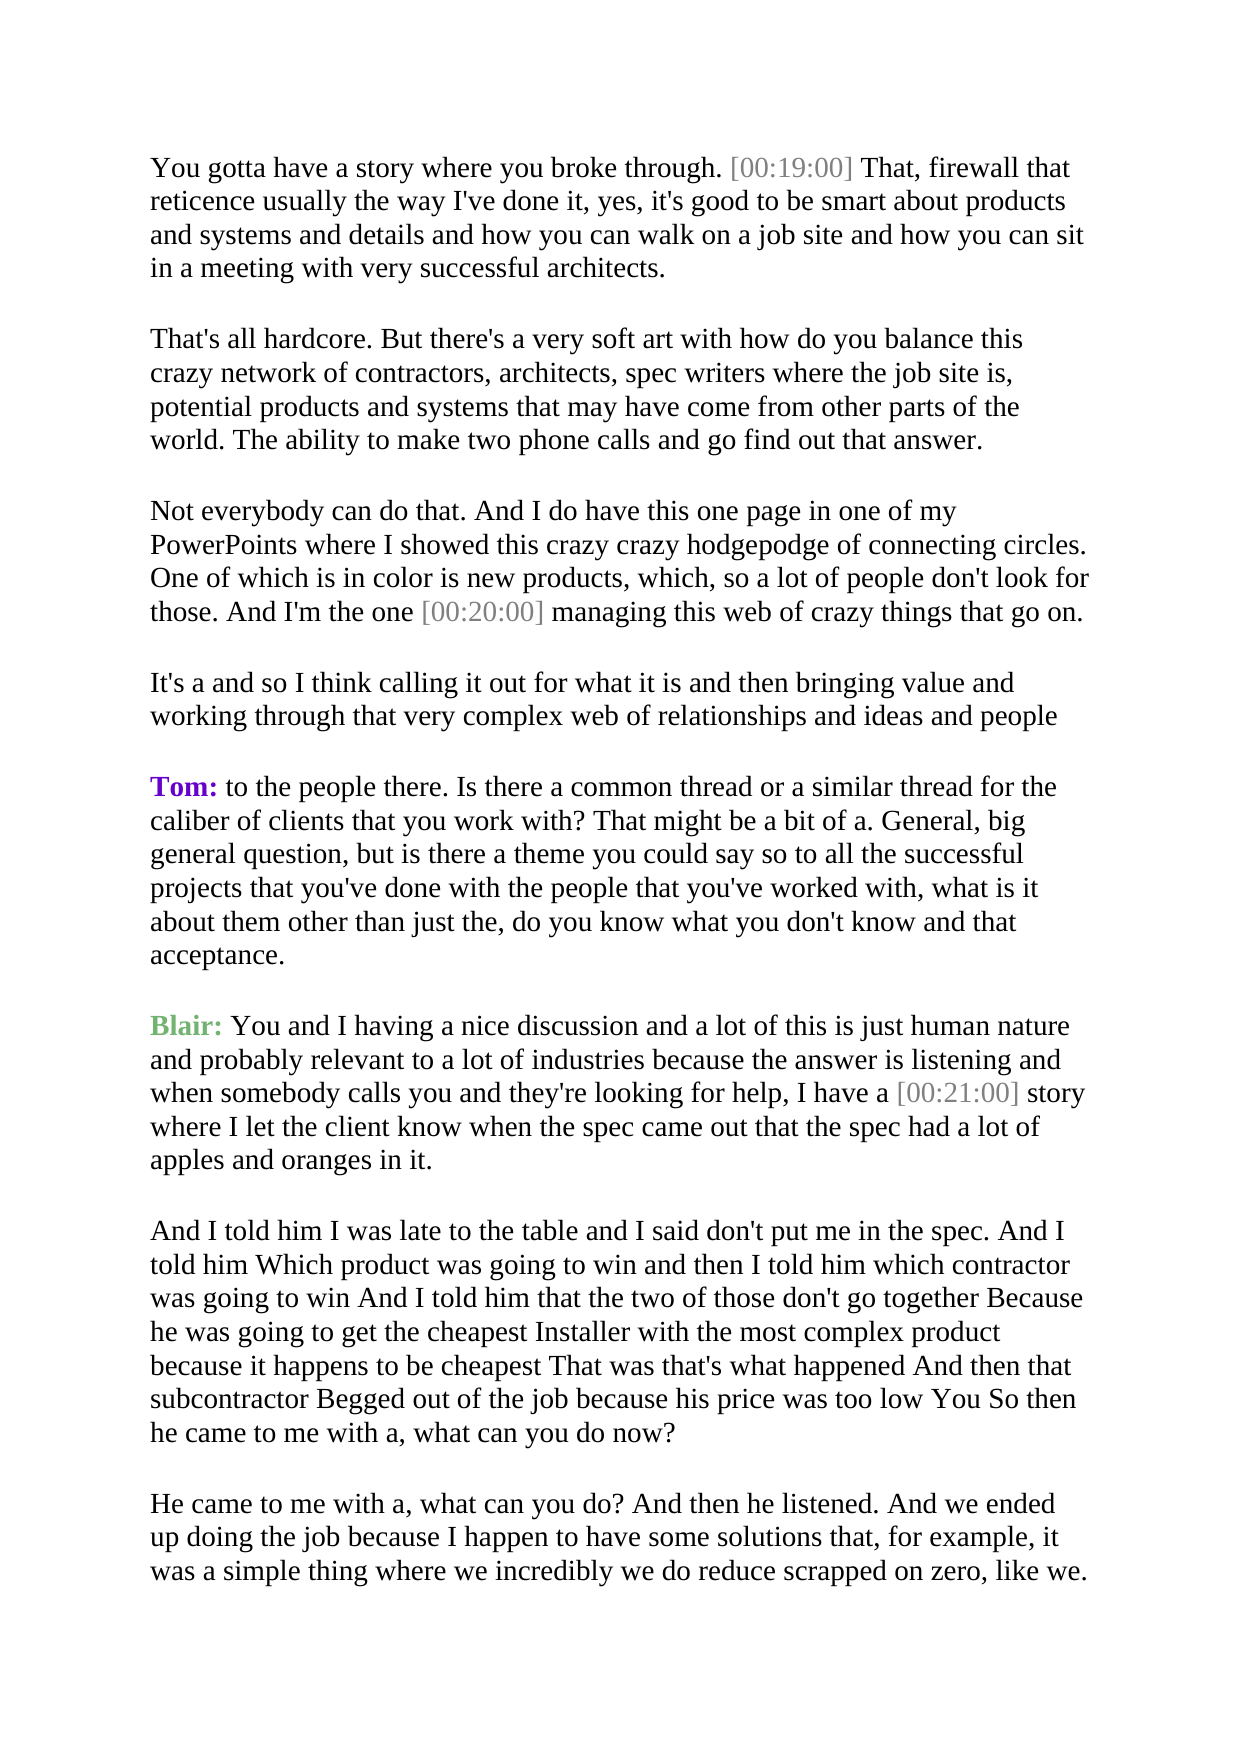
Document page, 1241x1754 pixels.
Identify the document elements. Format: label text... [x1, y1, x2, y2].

text Tom: to the people there. Is there a common thread or a similar thread for the caliber of clients that you work with? That might be a bit of a. General, big general question, but is there a theme you could say so to all the successful projects that you've done with the people that you've worked with, what is it about them other than just the, do you know what you don't know and that acceptance. [150, 769, 1090, 971]
text That's all hardcore. But there's a very soft art with how do you balance this crazy network of contractors, architects, spec writers where the job site is, potential products and systems that may have come from other parts of the world. The ability to make two phone calls and go find out that answer. [150, 322, 1090, 456]
text Not everybody can do that. And I do have this one page in one of my PowerPoints where I showed this crazy crazy hodgepodge of connecting circles. One of which is in color is new products, which, so a lot of people don't look for those. And I'm the one [00:20:00] managing this web of crazy things that go on. [150, 493, 1090, 627]
text You gotta have a story where you broke through. [00:19:00] That, firewall that reticence usually the way I've done it, yes, it's good to be smart about products and systems and details and how you can walk on a job site and how you can sit in a meeting with very successful architects. [150, 150, 1090, 284]
text Blair: You and I having a nice discussion and a lot of this is just human nature and probably relevant to a lot of industries because the answer is listening and when somebody calls you and they're looking for help, I have a [00:21:00] story where I let the client know when the spec came out that the spec had a lot of apples and oranges in it. [150, 1008, 1090, 1176]
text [150, 1486, 1090, 1586]
text It's a and so I think calling it out for what it is and then bringing value and working through that very complex web of relationships and ideas and people [150, 665, 1090, 732]
text And I told him I was late to the table and I said don't put me in the spec. And I told him Which product was going to win and then I told him which contractor was going to win And I told him that the two of those don't go together Because he was going to get the cheapest Installer with the most complex product because it happens to be cheapest That was that's what happened And then that subcontractor Begged out of the job because his price was too low You So then he came to me with a, what can you do now? [150, 1213, 1090, 1448]
